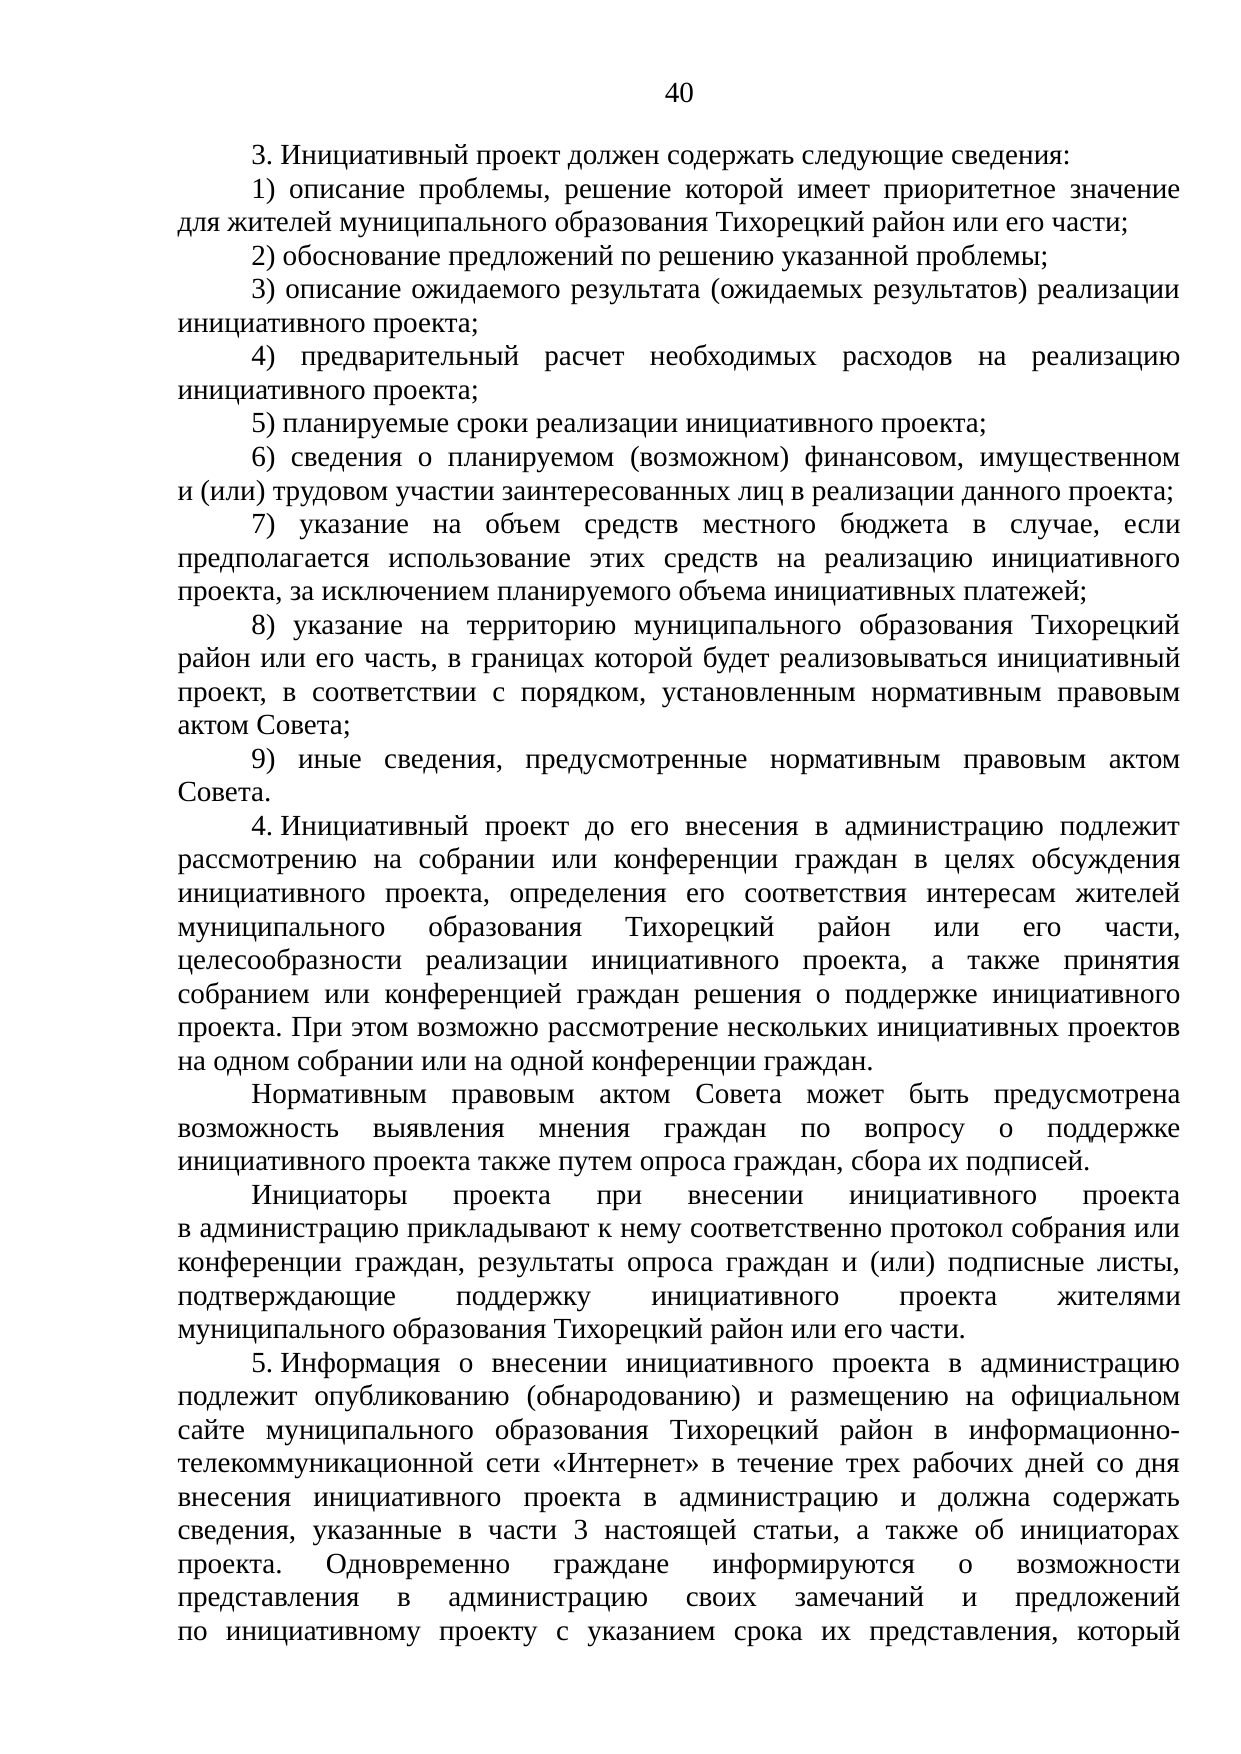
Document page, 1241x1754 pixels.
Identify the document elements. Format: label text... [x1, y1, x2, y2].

text 9) иные сведения, предусмотренные нормативным правовым актом Совета. [177, 741, 1181, 808]
text Инициаторы проекта при внесении инициативного проекта в администрацию прикладывают к нему соответственно протокол собрания или конференции граждан, результаты опроса граждан и (или) подписные листы, подтверждающие поддержку инициативного проекта жителями муниципального образования Тихорецкий район или его части. [177, 1177, 1181, 1345]
text 3. Инициативный проект должен содержать следующие сведения: [177, 137, 1181, 171]
text 6) сведения о планируемом (возможном) финансовом, имущественном и (или) трудовом участии заинтересованных лиц в реализации данного проекта; [177, 439, 1181, 506]
text Нормативным правовым актом Совета может быть предусмотрена возможность выявления мнения граждан по вопросу о поддержке инициативного проекта также путем опроса граждан, сбора их подписей. [177, 1076, 1181, 1177]
text 7) указание на объем средств местного бюджета в случае, если предполагается использование этих средств на реализацию инициативного проекта, за исключением планируемого объема инициативных платежей; [177, 506, 1181, 607]
text 4) предварительный расчет необходимых расходов на реализацию инициативного проекта; [177, 338, 1181, 406]
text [177, 1345, 1181, 1647]
text 1) описание проблемы, решение которой имеет приоритетное значение для жителей муниципального образования Тихорецкий район или его части; [177, 171, 1181, 238]
text 3) описание ожидаемого результата (ожидаемых результатов) реализации инициативного проекта; [177, 271, 1181, 338]
text 4. Инициативный проект до его внесения в администрацию подлежит рассмотрению на собрании или конференции граждан в целях обсуждения инициативного проекта, определения его соответствия интересам жителей муниципального образования Тихорецкий район или его части, целесообразности реализации инициативного проекта, а также принятия собранием или конференцией граждан решения о поддержке инициативного проекта. При этом возможно рассмотрение нескольких инициативных проектов на одном собрании или на одной конференции граждан. [177, 808, 1181, 1076]
text 2) обоснование предложений по решению указанной проблемы; [177, 238, 1181, 271]
text 8) указание на территорию муниципального образования Тихорецкий район или его часть, в границах которой будет реализовываться инициативный проект, в соответствии с порядком, установленным нормативным правовым актом Совета; [177, 607, 1181, 741]
text 5) планируемые сроки реализации инициативного проекта; [177, 406, 1181, 439]
